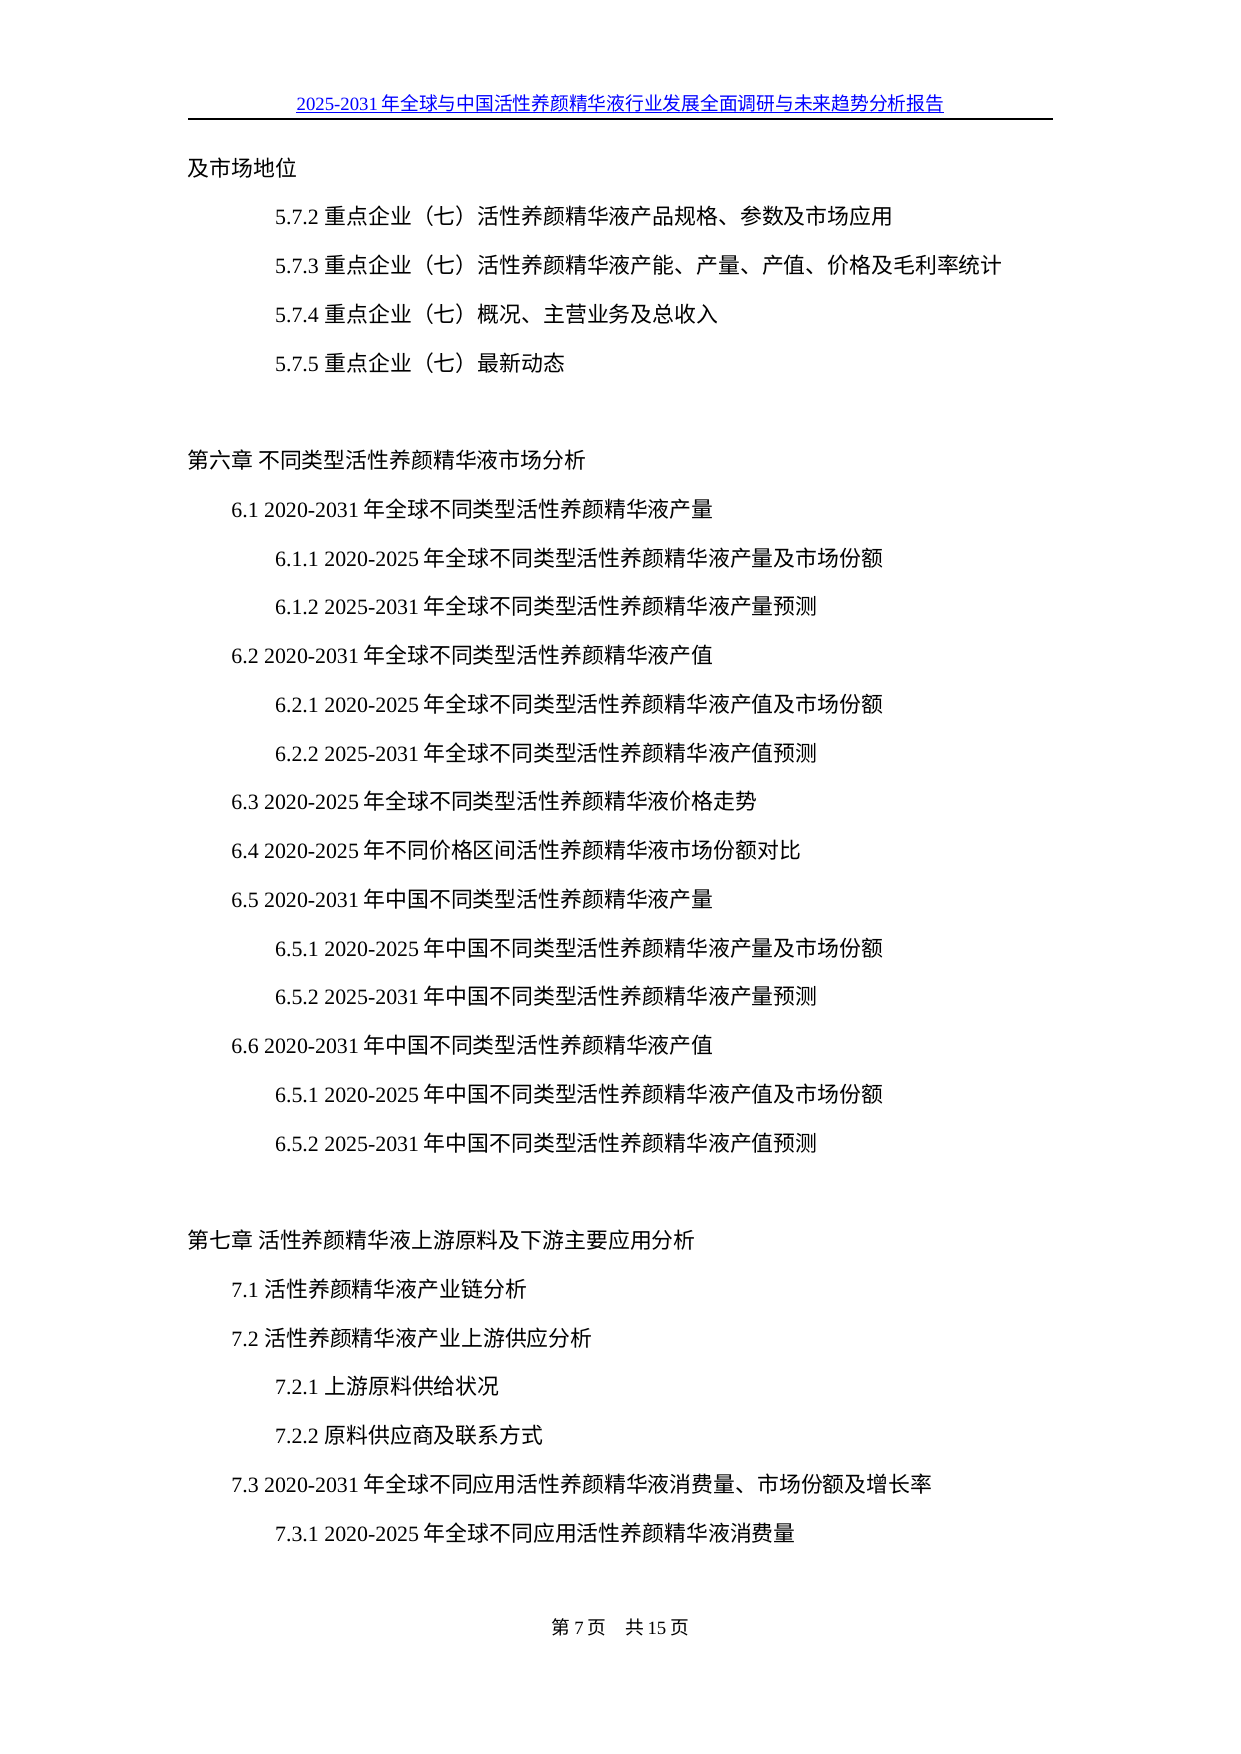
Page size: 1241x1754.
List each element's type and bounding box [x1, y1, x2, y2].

text [187, 150, 1053, 1548]
